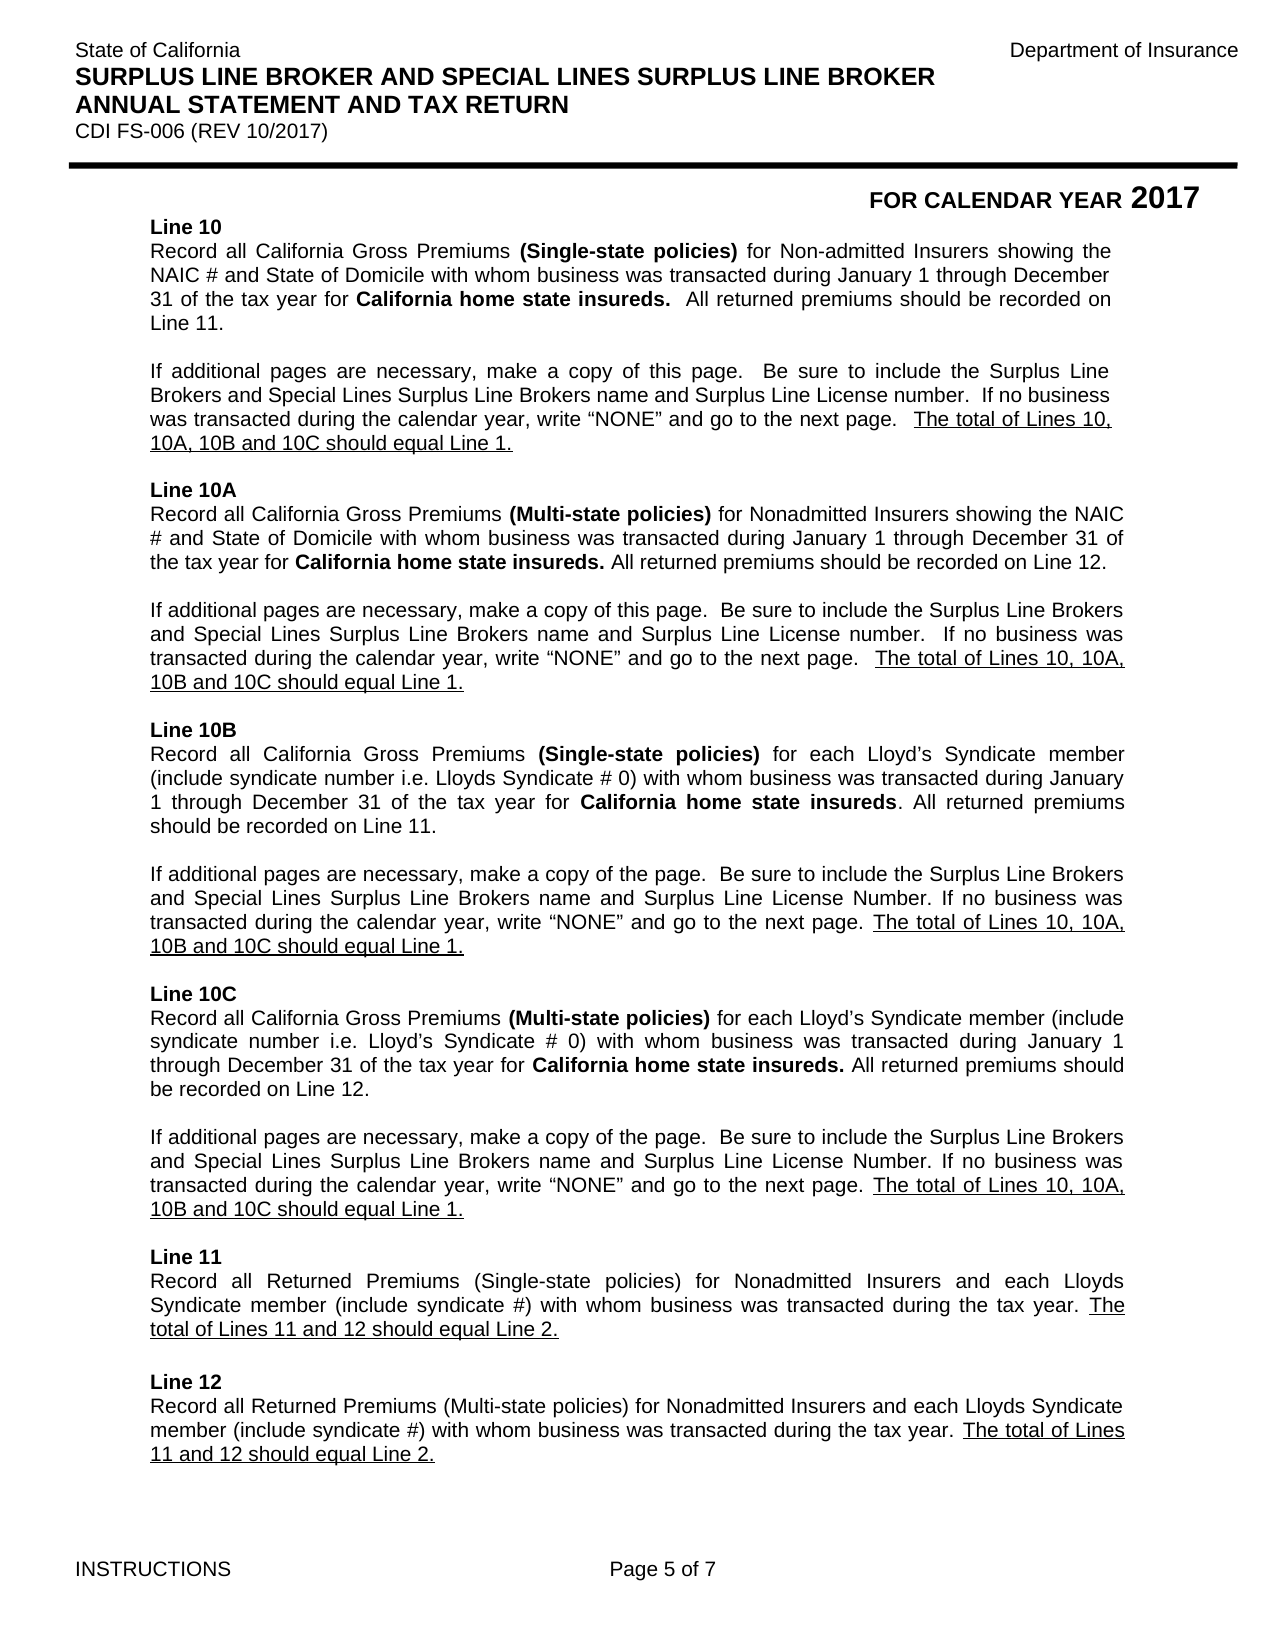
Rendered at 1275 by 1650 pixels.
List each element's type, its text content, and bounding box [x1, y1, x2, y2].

subtitle Line 12 [150, 1369, 1125, 1393]
subtitle Line 10C [150, 981, 1125, 1005]
text If additional pages are necessary, make a copy of this page. Be sure to include the Surplus Line Brokers and Special Lines Surplus Line Brokers name and Surplus Line License number. If no business was transacted during the calendar year, write “NONE” and go to the next page. The total of Lines 10, 10A, 10B and 10C should equal Line 1. [150, 598, 1125, 694]
text Record all California Gross Premiums (Single-state policies) for each Lloyd’s Syndicate member (include syndicate number i.e. Lloyds Syndicate # 0) with whom business was transacted during January 1 through December 31 of the tax year for California home state insureds. All returned premiums should be recorded on Line 11. [150, 742, 1125, 838]
subtitle Line 10 [150, 215, 1112, 239]
text Record all California Gross Premiums (Multi-state policies) for Nonadmitted Insurers showing the NAIC # and State of Domicile with whom business was transacted during January 1 through December 31 of the tax year for California home state insureds. All returned premiums should be recorded on Line 12. [150, 502, 1125, 574]
text Record all Returned Premiums (Multi-state policies) for Nonadmitted Insurers and each Lloyds Syndicate member (include syndicate #) with whom business was transacted during the tax year. The total of Lines 11 and 12 should equal Line 2. [150, 1393, 1125, 1465]
text If additional pages are necessary, make a copy of the page. Be sure to include the Surplus Line Brokers and Special Lines Surplus Line Brokers name and Surplus Line License Number. If no business was transacted during the calendar year, write “NONE” and go to the next page. The total of Lines 10, 10A, 10B and 10C should equal Line 1. [150, 1125, 1125, 1221]
subtitle Line 10B [150, 718, 1125, 742]
text If additional pages are necessary, make a copy of this page. Be sure to include the Surplus Line Brokers and Special Lines Surplus Line Brokers name and Surplus Line License number. If no business was transacted during the calendar year, write “NONE” and go to the next page. The total of Lines 10, 10A, 10B and 10C should equal Line 1. [150, 358, 1112, 454]
subtitle Line 10A [150, 478, 1125, 502]
text Record all California Gross Premiums (Multi-state policies) for each Lloyd’s Syndicate member (include syndicate number i.e. Lloyd’s Syndicate # 0) with whom business was transacted during January 1 through December 31 of the tax year for California home state insureds. All returned premiums should be recorded on Line 12. [150, 1005, 1125, 1101]
subtitle Line 11 [150, 1245, 1125, 1269]
text Record all Returned Premiums (Single-state policies) for Nonadmitted Insurers and each Lloyds Syndicate member (include syndicate #) with whom business was transacted during the tax year. The total of Lines 11 and 12 should equal Line 2. [150, 1269, 1125, 1341]
text Record all California Gross Premiums (Single-state policies) for Non-admitted Insurers showing the NAIC # and State of Domicile with whom business was transacted during January 1 through December 31 of the tax year for California home state insureds. All returned premiums should be recorded on Line 11. [150, 239, 1112, 334]
text If additional pages are necessary, make a copy of the page. Be sure to include the Surplus Line Brokers and Special Lines Surplus Line Brokers name and Surplus Line License Number. If no business was transacted during the calendar year, write “NONE” and go to the next page. The total of Lines 10, 10A, 10B and 10C should equal Line 1. [150, 862, 1125, 957]
